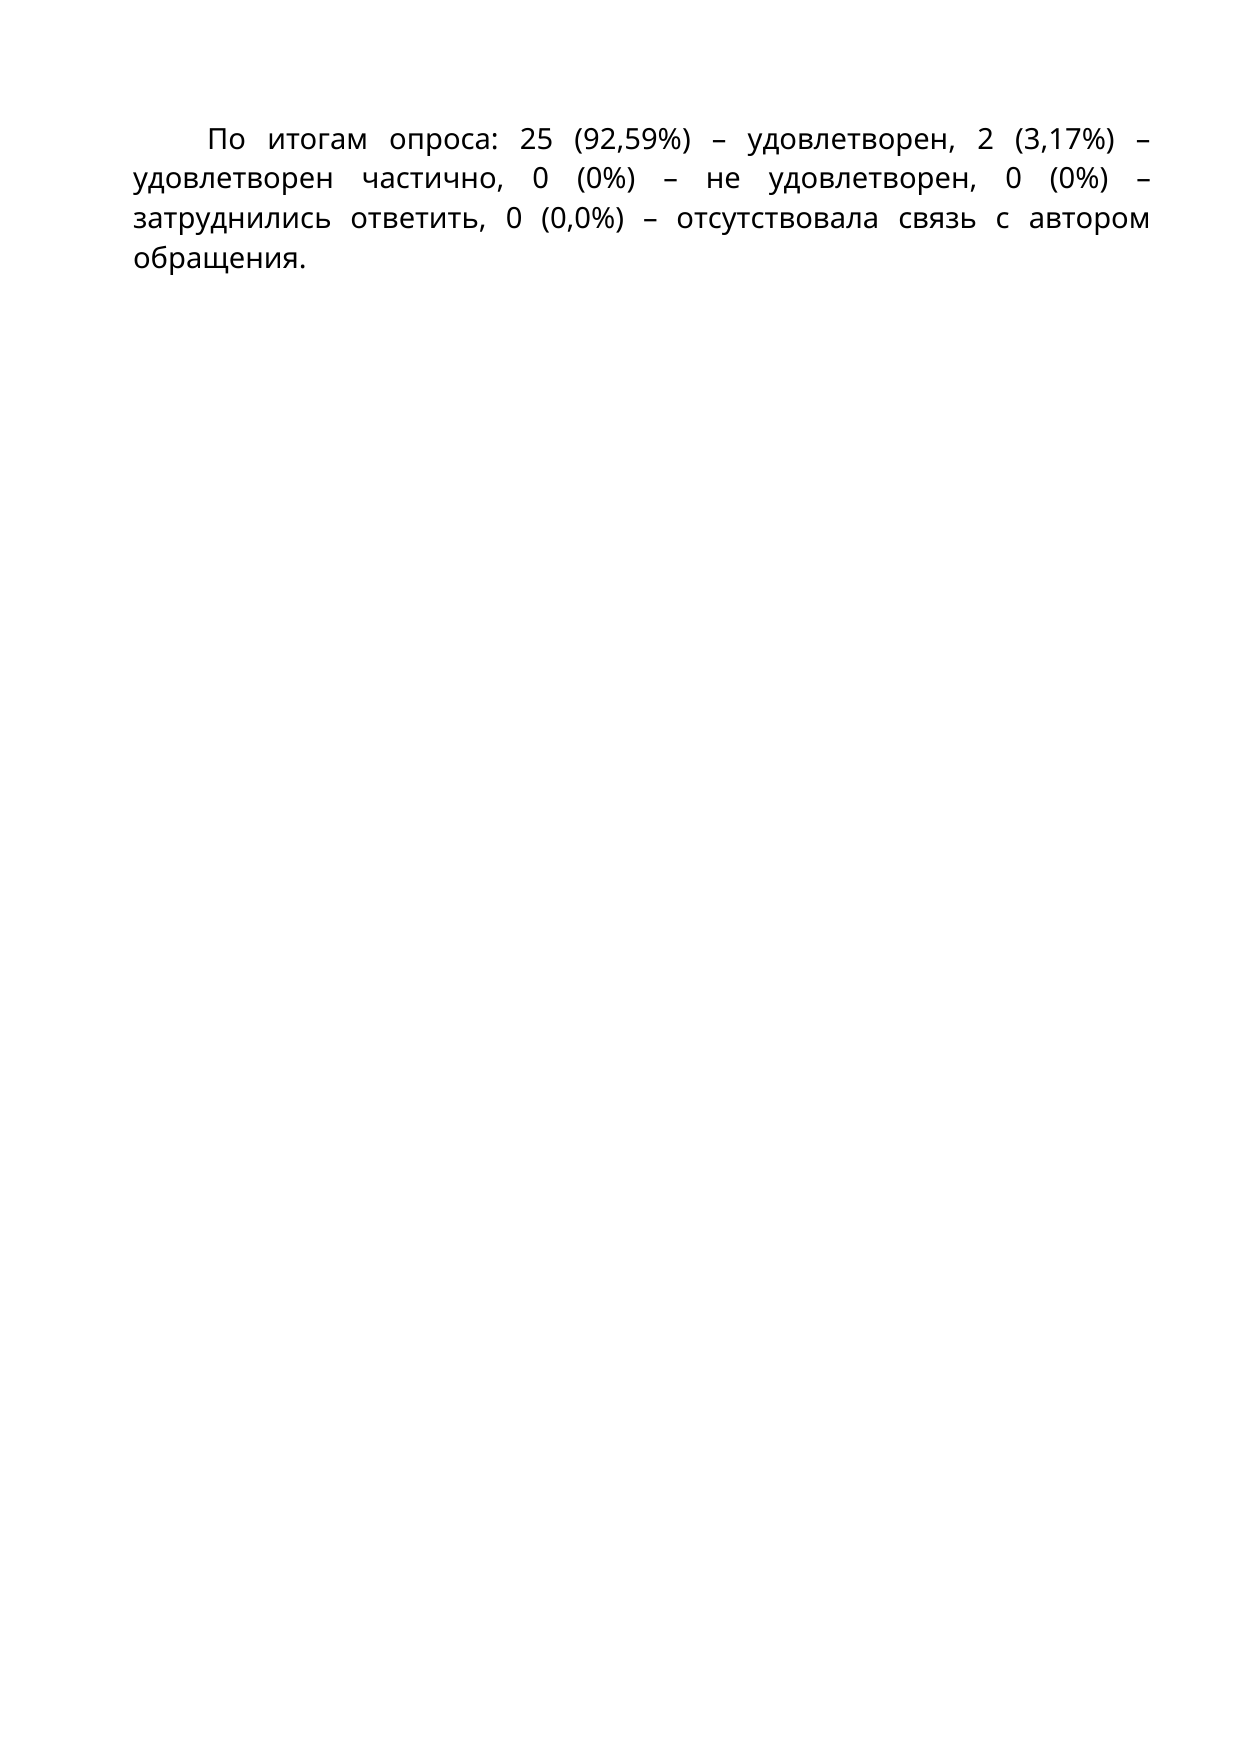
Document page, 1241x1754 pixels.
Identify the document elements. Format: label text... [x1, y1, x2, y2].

text По итогам опроса: 25 (92,59%) – удовлетворен, 2 (3,17%) – удовлетворен частично, 0 (0%) – не удовлетворен, 0 (0%) – затруднились ответить, 0 (0,0%) – отсутствовала связь с автором обращения. [133, 118, 1152, 277]
